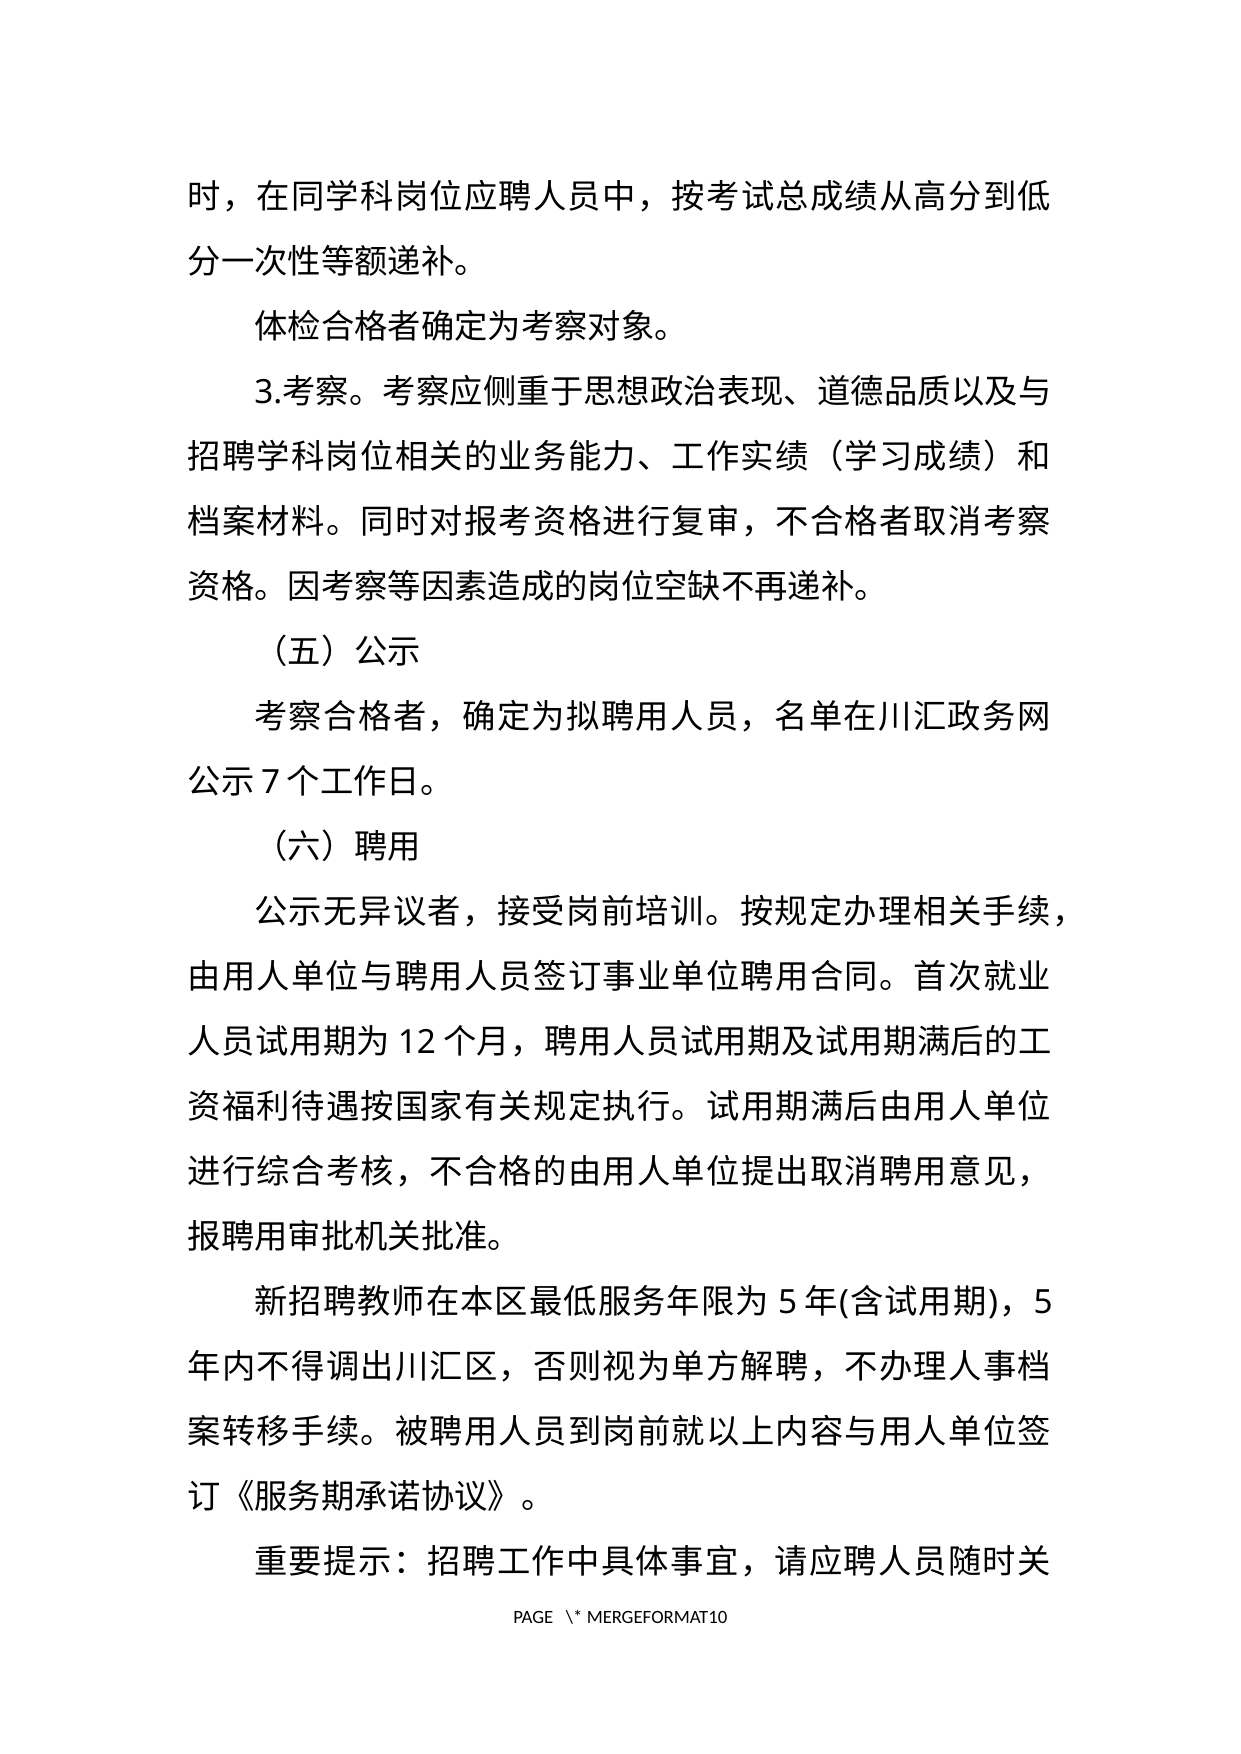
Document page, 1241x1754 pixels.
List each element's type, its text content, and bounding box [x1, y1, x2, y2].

text 考察合格者，确定为拟聘用人员，名单在川汇政务网公示7个工作日。 [187, 682, 1053, 812]
text 新招聘教师在本区最低服务年限为5年(含试用期)，5年内不得调出川汇区，否则视为单方解聘，不办理人事档案转移手续。被聘用人员到岗前就以上内容与用人单位签订《服务期承诺协议》。 [187, 1267, 1053, 1527]
text 体检合格者确定为考察对象。 [187, 292, 1053, 357]
text 3.考察。考察应侧重于思想政治表现、道德品质以及与招聘学科岗位相关的业务能力、工作实绩（学习成绩）和档案材料。同时对报考资格进行复审，不合格者取消考察资格。因考察等因素造成的岗位空缺不再递补。 [187, 357, 1053, 617]
text 公示无异议者，接受岗前培训。按规定办理相关手续，由用人单位与聘用人员签订事业单位聘用合同。首次就业人员试用期为12个月，聘用人员试用期及试用期满后的工资福利待遇按国家有关规定执行。试用期满后由用人单位进行综合考核，不合格的由用人单位提出取消聘用意见，报聘用审批机关批准。 [187, 877, 1053, 1267]
text （六）聘用 [187, 812, 1053, 877]
text （五）公示 [187, 617, 1053, 682]
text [187, 162, 1053, 292]
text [187, 1527, 1053, 1592]
